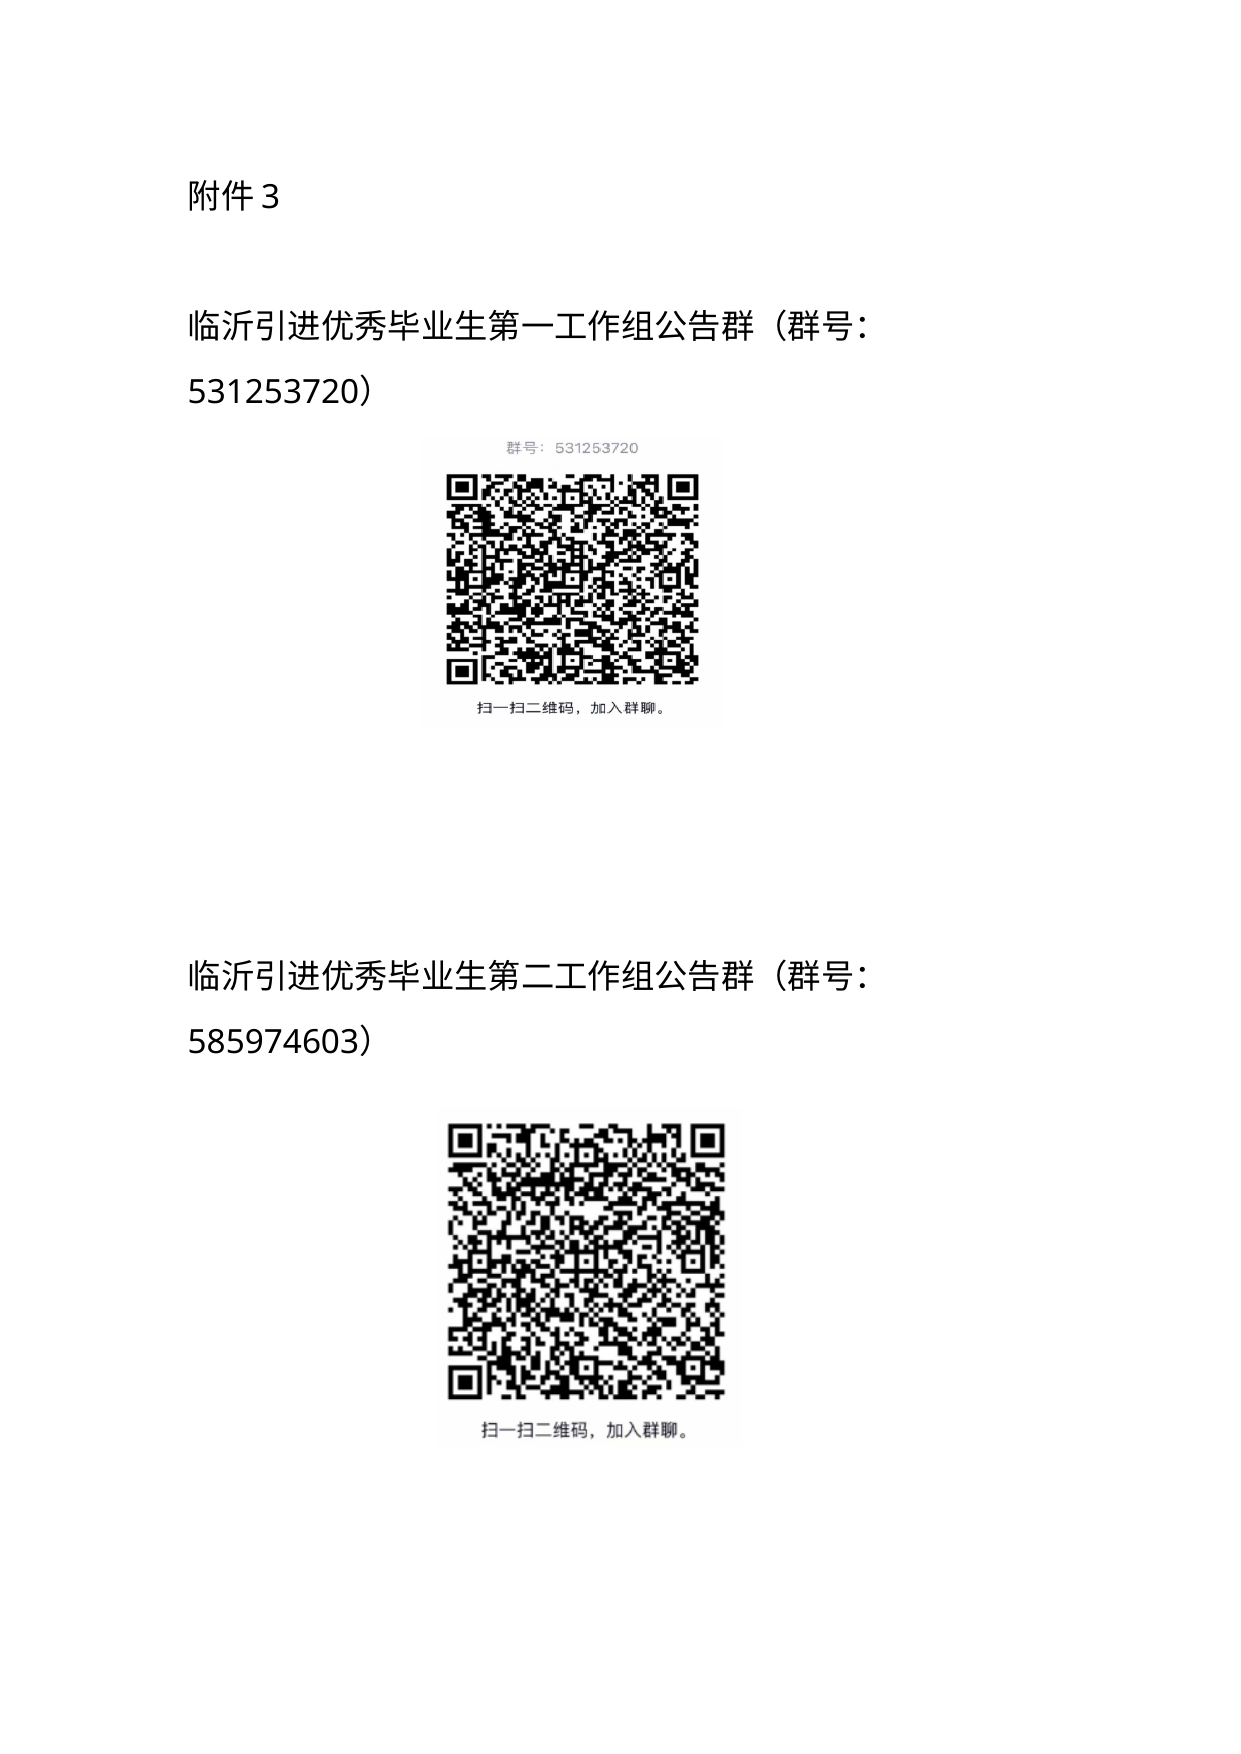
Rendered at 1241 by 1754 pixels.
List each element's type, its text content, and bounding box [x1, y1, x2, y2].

text 临沂引进优秀毕业生第二工作组公告群（群号：585974603） [187, 942, 1053, 1072]
text 临沂引进优秀毕业生第一工作组公告群（群号：531253720） [187, 292, 1053, 422]
text 附件3 [187, 162, 1053, 227]
picture [419, 437, 723, 726]
picture [436, 1107, 743, 1447]
